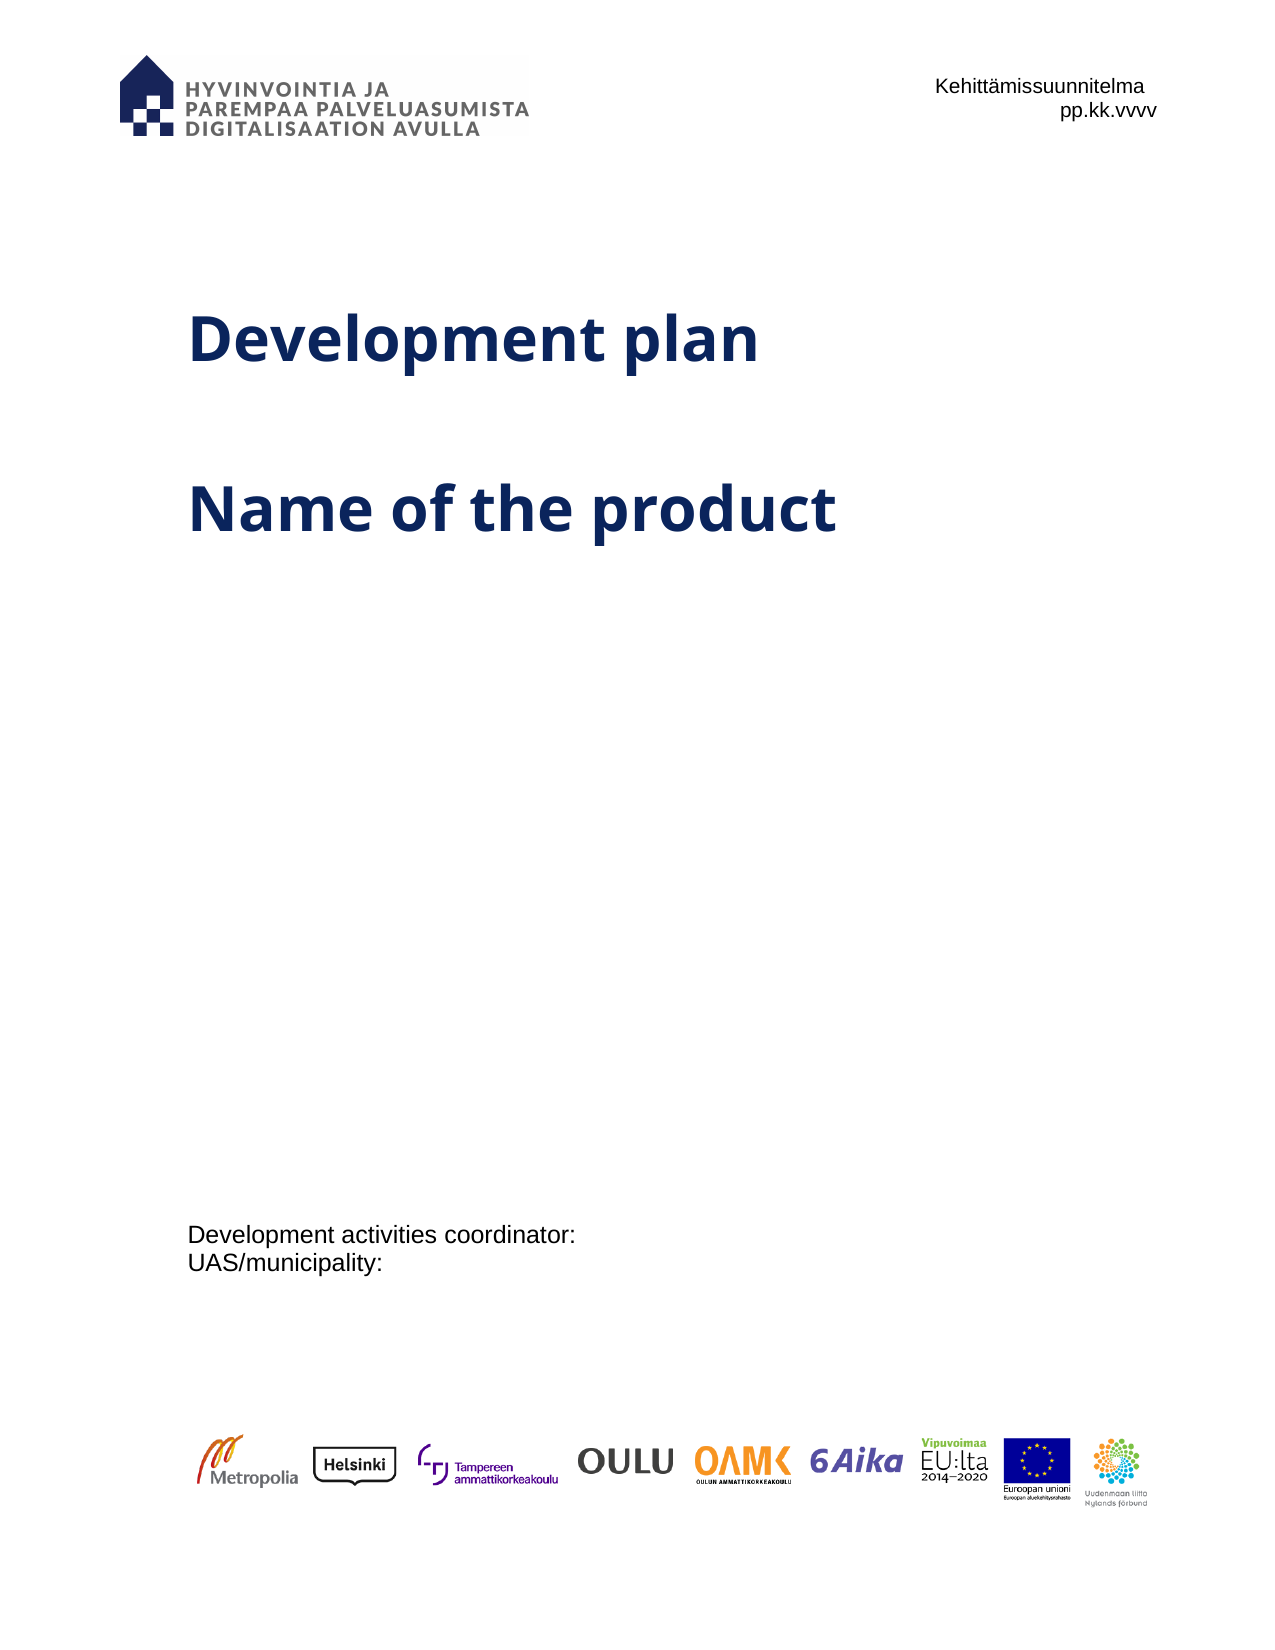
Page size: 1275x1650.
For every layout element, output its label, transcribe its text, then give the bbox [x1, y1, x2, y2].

text Development activities coordinator: [187, 1219, 1163, 1248]
subtitle Development plan Name of the product [187, 294, 1163, 549]
picture [187, 1420, 1163, 1518]
picture [120, 55, 529, 136]
text UAS/municipality: [187, 1248, 1163, 1277]
